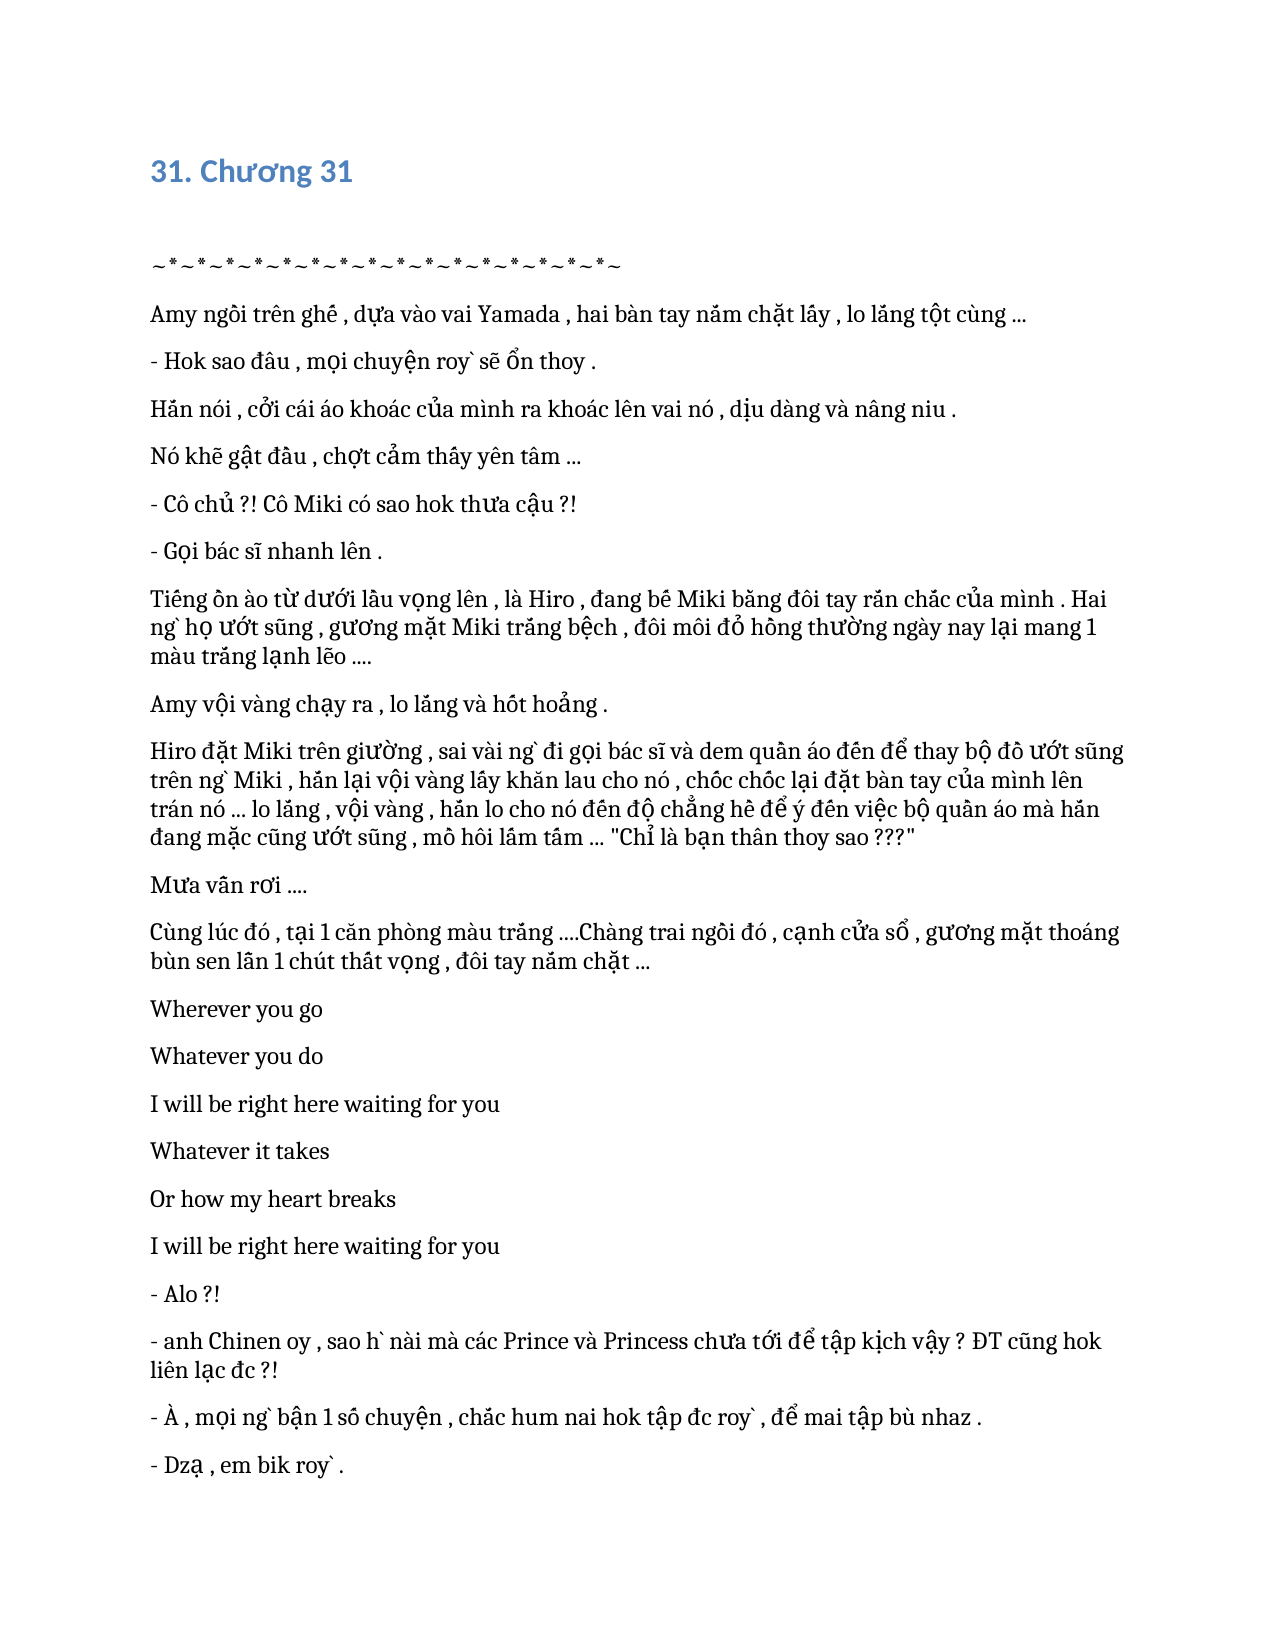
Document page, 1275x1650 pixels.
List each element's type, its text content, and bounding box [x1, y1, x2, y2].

text Amy vội vàng chạy ra , lo lắng và hốt hoảng . [150, 689, 1125, 718]
text - Dzạ , em bik roy` . [150, 1451, 1125, 1479]
text - Hok sao đâu , mọi chuyện roy` sẽ ổn thoy . [150, 347, 1125, 376]
subtitle 31. Chương 31 [150, 150, 1125, 191]
text - Gọi bác sĩ nhanh lên . [150, 537, 1125, 566]
text Whatever it takes [150, 1137, 1125, 1166]
text Cùng lúc đó , tại 1 căn phòng màu trắng ....Chàng trai ngồi đó , cạnh cửa sổ , gương mặt thoáng bùn sen lẫn 1 chút thất vọng , đôi tay nắm chặt ... [150, 918, 1125, 976]
text ~*~*~*~*~*~*~*~*~*~*~*~*~*~*~*~*~ [150, 194, 1125, 281]
text Hiro đặt Miki trên giường , sai vài ng` đi gọi bác sĩ và dem quần áo đến để thay bộ đồ ướt sũng trên ng` Miki , hắn lại vội vàng lấy khăn lau cho nó , chốc chốc lại đặt bàn tay của mình lên trán nó ... lo lắng , vội vàng , hắn lo cho nó đến độ chẳng hề để ý đến việc bộ quần áo mà hắn đang mặc cũng ướt sũng , mồ hôi lấm tấm ... "Chỉ là bạn thân thoy sao ???" [150, 737, 1125, 852]
text - Alo ?! [150, 1279, 1125, 1308]
text - À , mọi ng` bận 1 số chuyện , chắc hum nai hok tập đc roy` , để mai tập bù nhaz . [150, 1403, 1125, 1432]
text Hắn nói , cởi cái áo khoác của mình ra khoác lên vai nó , dịu dàng và nâng niu . [150, 394, 1125, 423]
text - anh Chinen oy , sao h` nài mà các Prince và Princess chưa tới để tập kịch vậy ? ĐT cũng hok liên lạc đc ?! [150, 1327, 1125, 1384]
text Wherever you go [150, 994, 1125, 1023]
text I will be right here waiting for you [150, 1232, 1125, 1261]
text Whatever you do [150, 1042, 1125, 1071]
text Tiếng ồn ào từ dưới lầu vọng lên , là Hiro , đang bế Miki bằng đôi tay rắn chắc của mình . Hai ng` họ ướt sũng , gương mặt Miki trắng bệch , đôi môi đỏ hồng thường ngày nay lại mang 1 màu trắng lạnh lẽo .... [150, 584, 1125, 671]
text I will be right here waiting for you [150, 1089, 1125, 1118]
text Amy ngồi trên ghế , dựa vào vai Yamada , hai bàn tay nắm chặt lấy , lo lắng tột cùng ... [150, 299, 1125, 328]
text Nó khẽ gật đầu , chợt cảm thấy yên tâm ... [150, 442, 1125, 471]
text Mưa vẫn rơi .... [150, 871, 1125, 899]
text Or how my heart breaks [150, 1184, 1125, 1213]
text - Cô chủ ?! Cô Miki có sao hok thưa cậu ?! [150, 489, 1125, 518]
